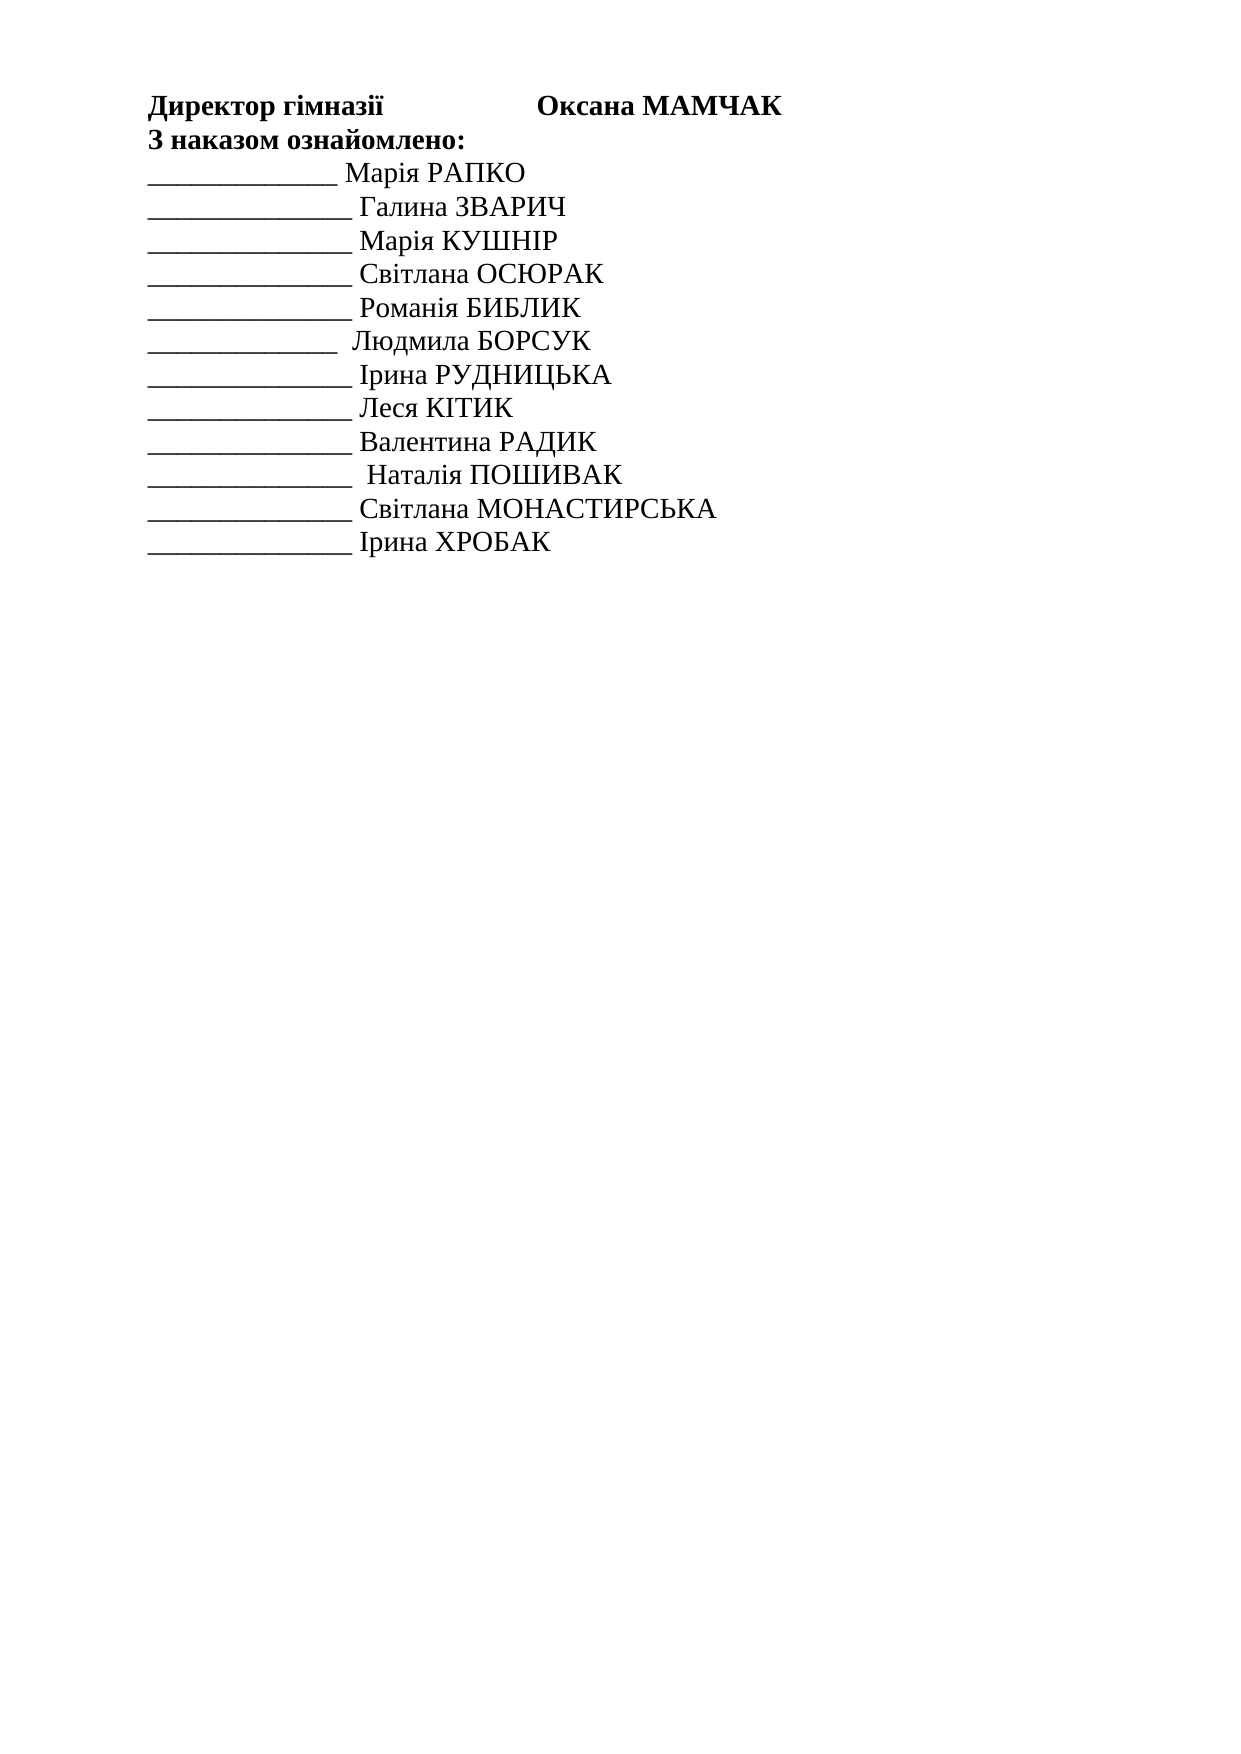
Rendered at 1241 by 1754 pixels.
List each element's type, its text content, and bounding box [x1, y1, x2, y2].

text _____________ Людмила БОРСУК [148, 323, 1181, 357]
text ______________ Валентина РАДИК [148, 424, 1181, 457]
text ______________ Наталія ПОШИВАК [148, 457, 1181, 491]
text ______________ Ірина ХРОБАК [148, 524, 1181, 558]
text ______________ Марія КУШНІР [148, 223, 1181, 256]
text ______________ Світлана МОНАСТИРСЬКА [148, 491, 1152, 524]
text ______________ Світлана ОСЮРАК [148, 256, 1181, 290]
text ______________ Леся КІТИК [148, 390, 1181, 424]
text ______________ Ірина РУДНИЦЬКА [148, 357, 1181, 390]
text ______________ Романія БИБЛИК [148, 290, 1181, 323]
text З наказом ознайомлено: [148, 122, 1181, 156]
text ______________ Галина ЗВАРИЧ [148, 189, 1181, 223]
text _____________ Марія РАПКО [148, 156, 1181, 189]
text Директор гімназії Оксана МАМЧАК [148, 88, 1152, 122]
